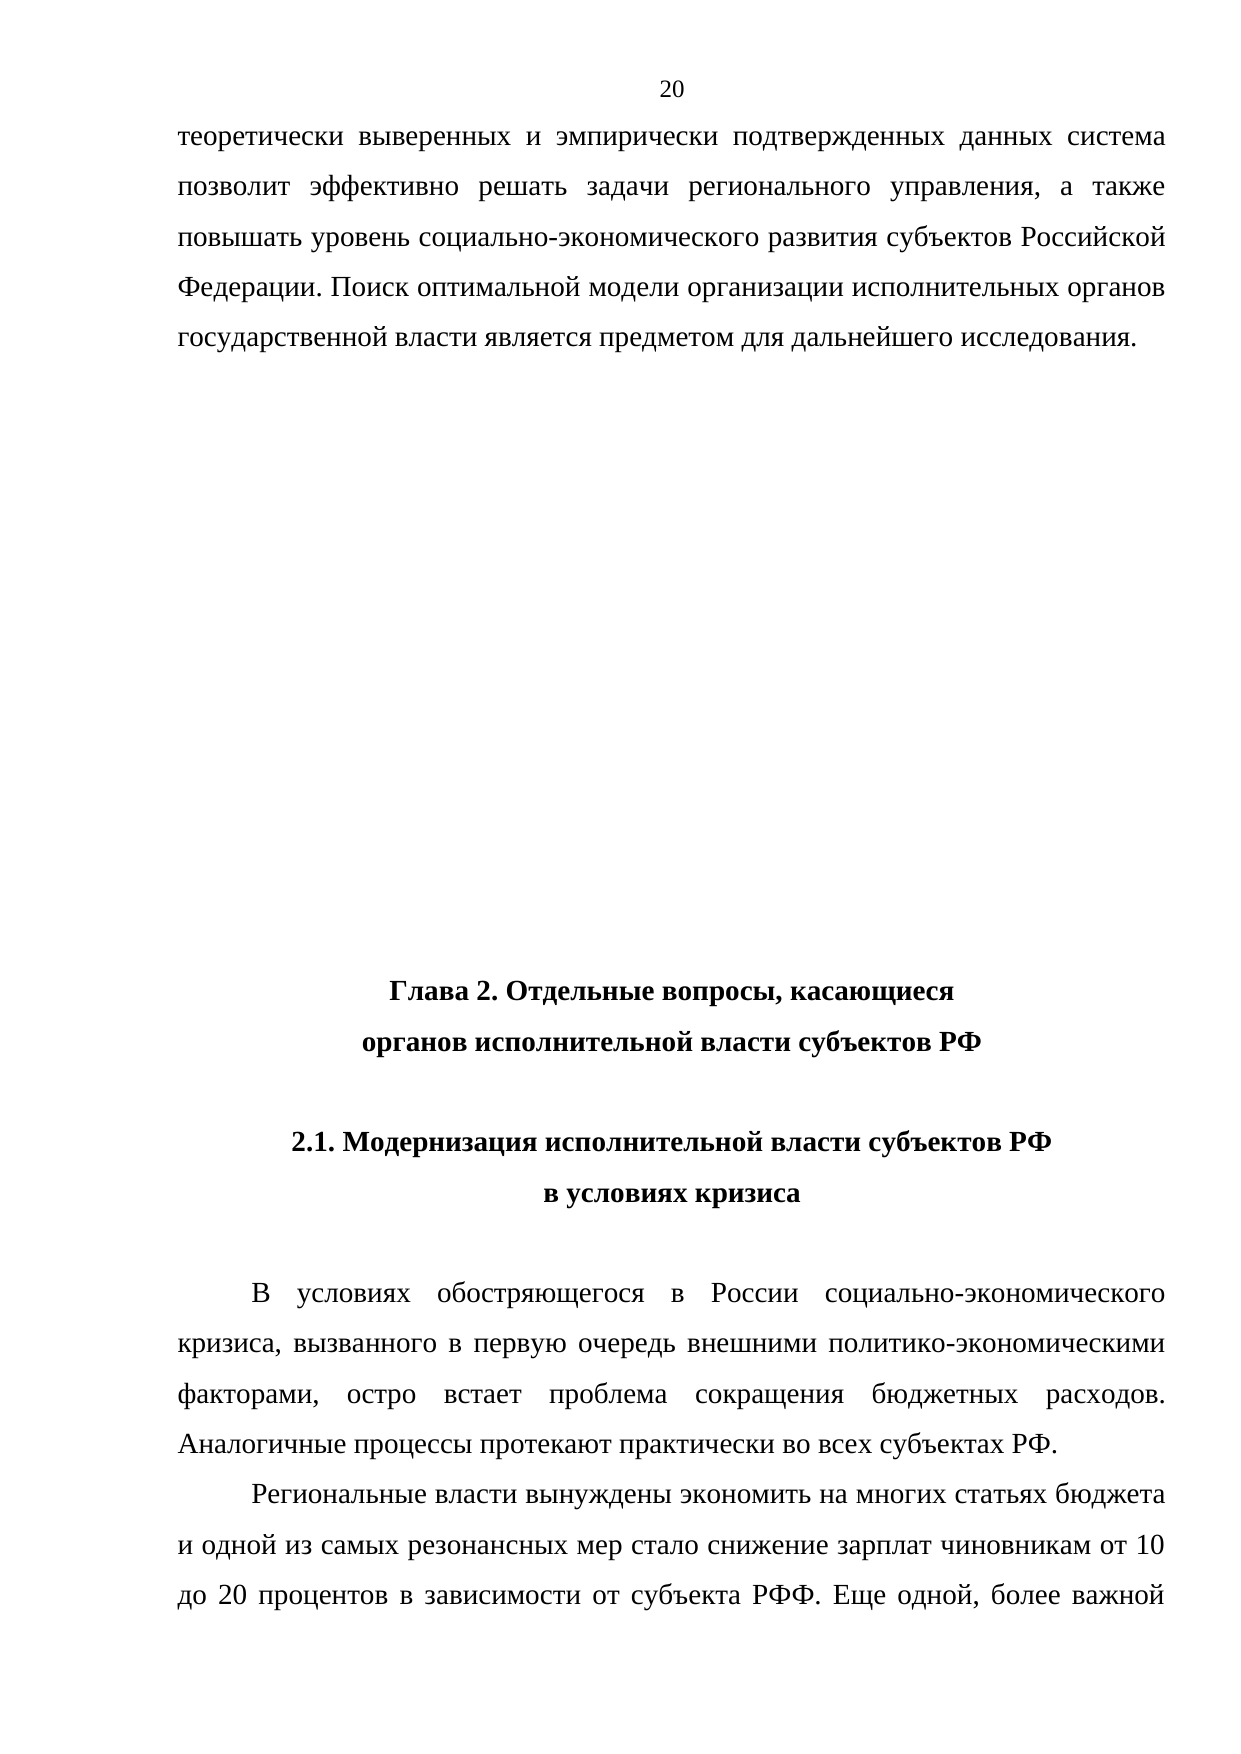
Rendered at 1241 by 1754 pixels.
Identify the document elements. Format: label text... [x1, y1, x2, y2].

text Глава 2. Отдельные вопросы, касающиеся [177, 973, 1166, 1007]
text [177, 1477, 1166, 1611]
text в условиях кризиса [177, 1175, 1166, 1208]
text 2.1. Модернизация исполнительной власти субъектов РФ [177, 1124, 1166, 1158]
text В условиях обостряющегося в России социально-экономического кризиса, вызванного в первую очередь внешними политико-экономическими факторами, остро встает проблема сокращения бюджетных расходов. Аналогичные процессы протекают практически во всех субъектах РФ. [177, 1275, 1166, 1460]
text органов исполнительной власти субъектов РФ [177, 1024, 1166, 1057]
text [177, 118, 1166, 353]
